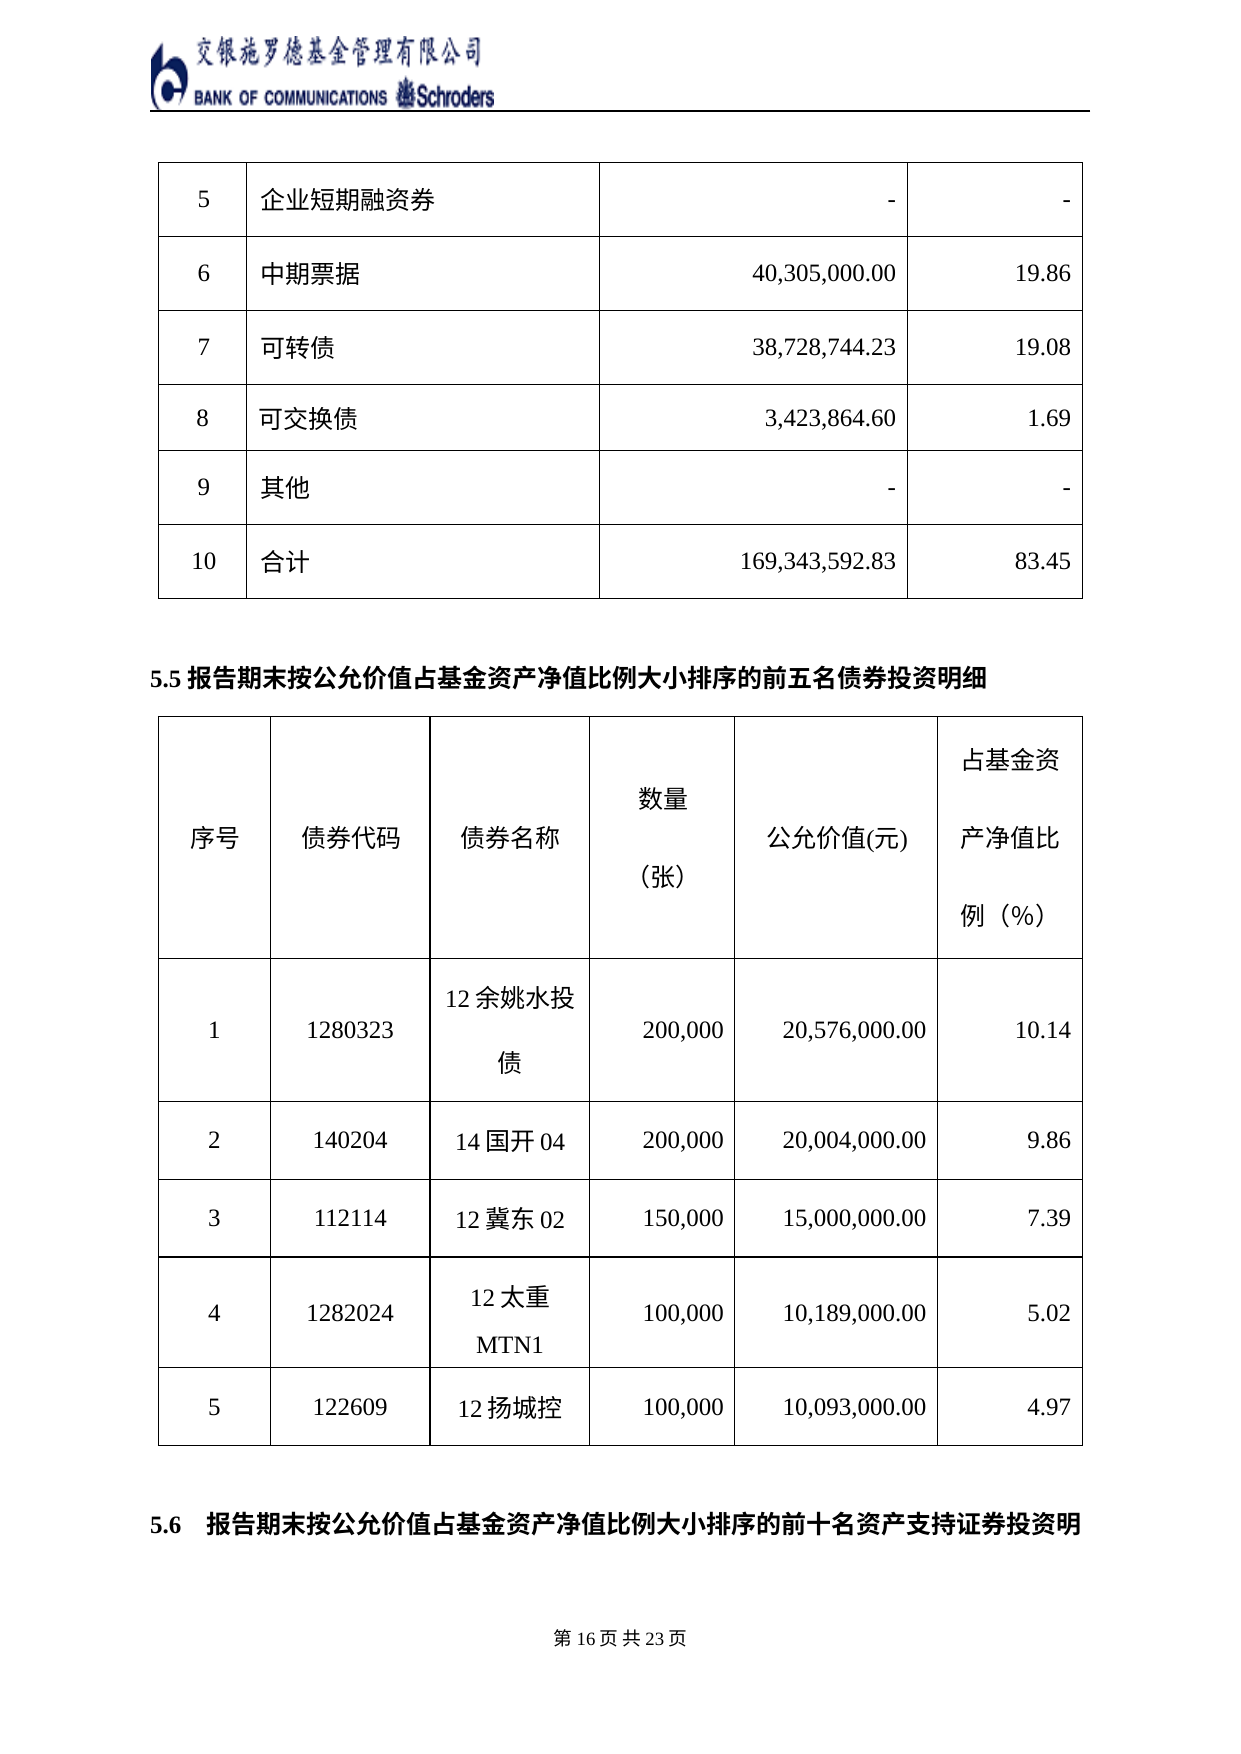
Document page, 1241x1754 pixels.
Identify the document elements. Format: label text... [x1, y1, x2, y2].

table_cell 19.08 [908, 311, 1082, 384]
table_cell 83.45 [908, 525, 1082, 598]
table_cell 其他 [247, 451, 599, 524]
table_cell 8 [159, 385, 246, 450]
table_cell 企业短期融资券 [247, 163, 599, 236]
table_cell 中期票据 [247, 237, 599, 310]
table_header 债券名称 [431, 717, 589, 958]
table_cell 3,423,864.60 [600, 385, 907, 450]
table_cell 10,093,000.00 [735, 1368, 937, 1445]
table_cell 20,004,000.00 [735, 1102, 937, 1178]
table_cell 20,576,000.00 [735, 959, 937, 1101]
table_header 数量（张） [590, 717, 734, 958]
picture [151, 36, 494, 110]
table_cell 1280323 [271, 959, 429, 1101]
table_cell 4.97 [938, 1368, 1082, 1445]
table_cell 200,000 [590, 959, 734, 1101]
table_cell 可交换债 [247, 385, 599, 450]
table_cell 15,000,000.00 [735, 1180, 937, 1256]
table_cell 122609 [271, 1368, 429, 1445]
table_cell 12扬城控 [431, 1368, 589, 1445]
table_cell 9 [159, 451, 246, 524]
table_cell 40,305,000.00 [600, 237, 907, 310]
table_cell 3 [159, 1180, 270, 1256]
table_cell 19.86 [908, 237, 1082, 310]
table_cell 14国开04 [431, 1102, 589, 1178]
table_cell 7 [159, 311, 246, 384]
table_cell 200,000 [590, 1102, 734, 1178]
table_cell 5 [159, 1368, 270, 1445]
table_header 占基金资产净值比例（％） [938, 717, 1082, 958]
table_cell - [600, 451, 907, 524]
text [150, 1490, 1090, 1555]
table_cell 12余姚水投债 [431, 959, 589, 1101]
table_cell 1.69 [908, 385, 1082, 450]
table_cell 可转债 [247, 311, 599, 384]
table_cell 38,728,744.23 [600, 311, 907, 384]
table_cell - [600, 163, 907, 236]
table_cell 150,000 [590, 1180, 734, 1256]
table_cell 7.39 [938, 1180, 1082, 1256]
table_cell 合计 [247, 525, 599, 598]
table_cell 100,000 [590, 1258, 734, 1367]
table_cell 4 [159, 1258, 270, 1367]
table_cell 10,189,000.00 [735, 1258, 937, 1367]
table_cell 1282024 [271, 1258, 429, 1367]
table_cell 5.02 [938, 1258, 1082, 1367]
table_cell 1 [159, 959, 270, 1101]
table_cell 2 [159, 1102, 270, 1178]
table_cell 169,343,592.83 [600, 525, 907, 598]
table_cell 12冀东02 [431, 1180, 589, 1256]
table_cell - [908, 163, 1082, 236]
table_cell 9.86 [938, 1102, 1082, 1178]
table_header 序号 [159, 717, 270, 958]
table_cell 112114 [271, 1180, 429, 1256]
table_cell 10 [159, 525, 246, 598]
table_cell 12太重MTN1 [431, 1258, 589, 1367]
table_cell 6 [159, 237, 246, 310]
table_header 债券代码 [271, 717, 429, 958]
table_cell 100,000 [590, 1368, 734, 1445]
table_cell - [908, 451, 1082, 524]
table_cell 140204 [271, 1102, 429, 1178]
table_header 公允价值(元) [735, 717, 937, 958]
table_cell 5 [159, 163, 246, 236]
table_cell 10.14 [938, 959, 1082, 1101]
text 5.5 报告期末按公允价值占基金资产净值比例大小排序的前五名债券投资明细 [150, 644, 1090, 709]
